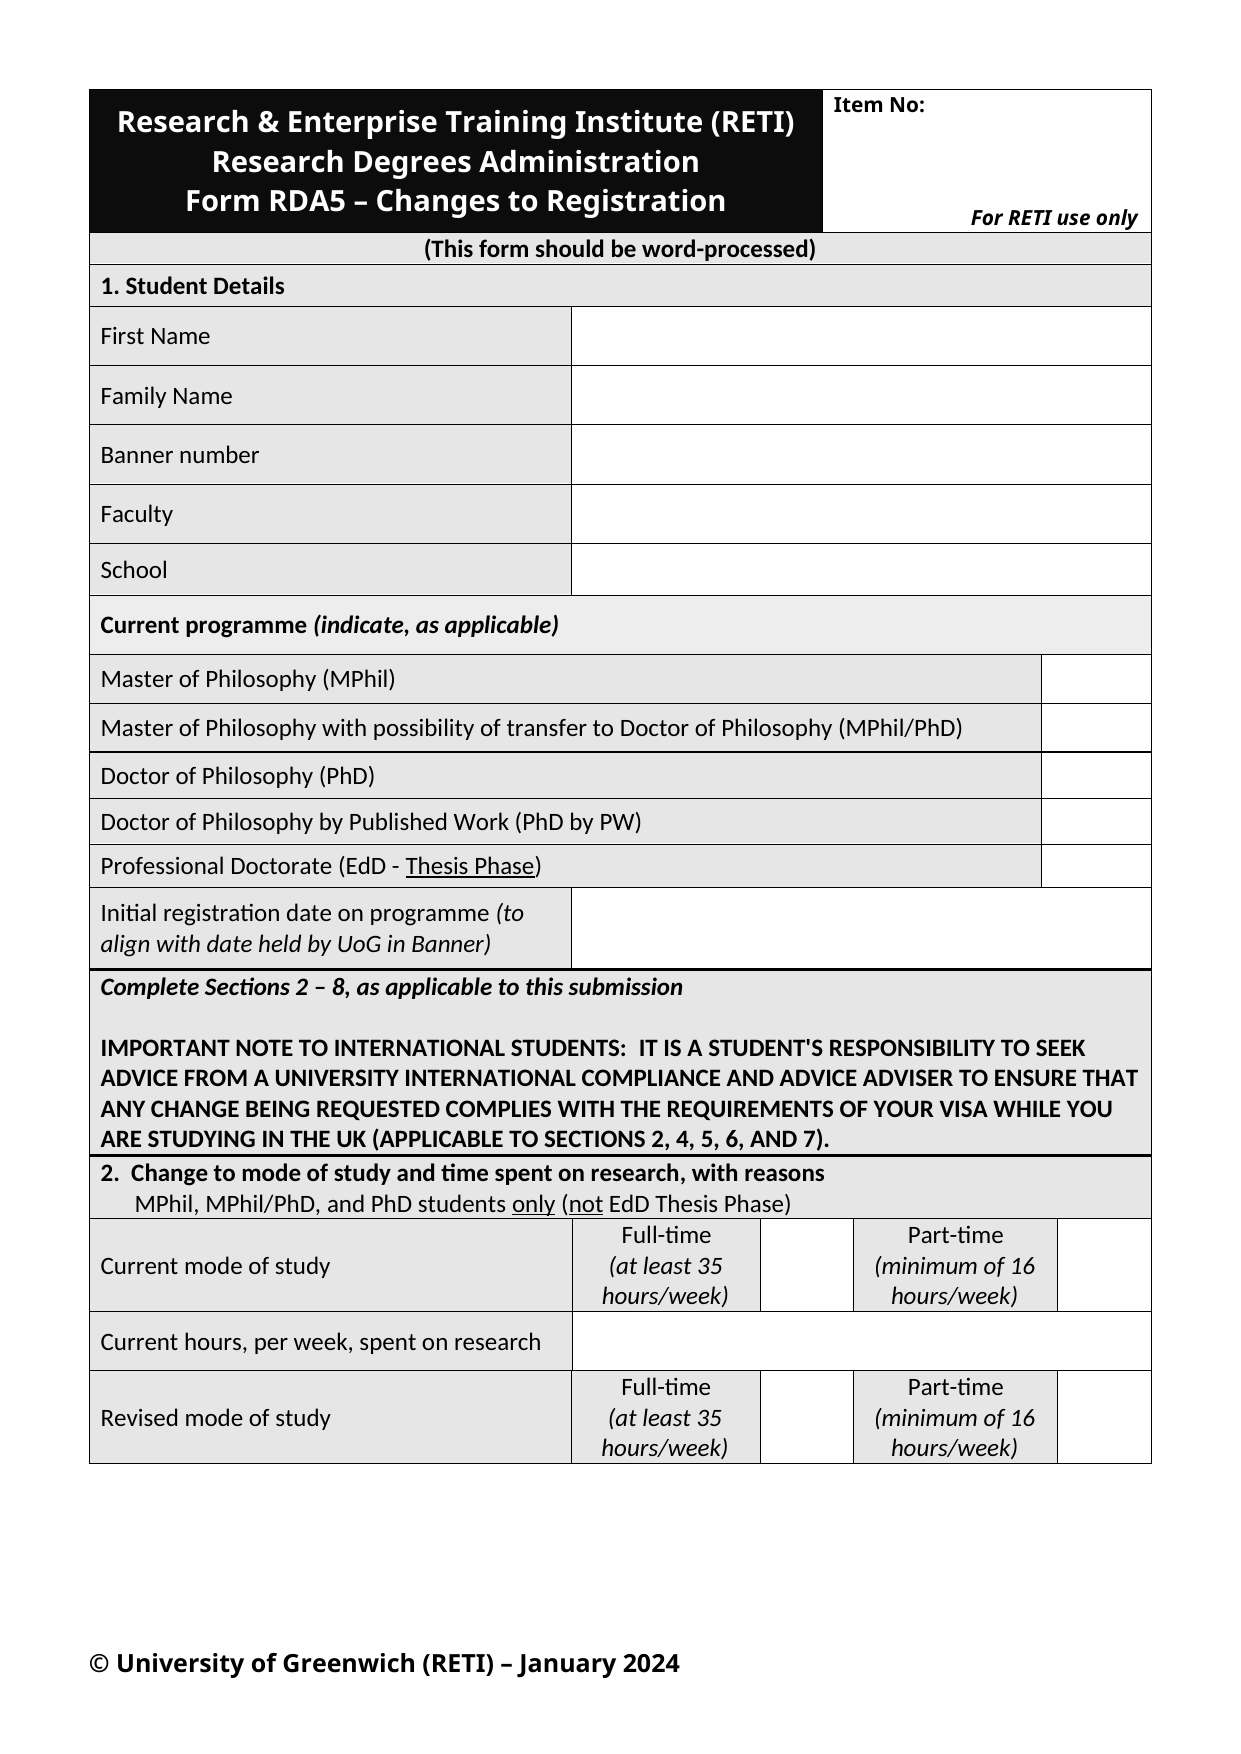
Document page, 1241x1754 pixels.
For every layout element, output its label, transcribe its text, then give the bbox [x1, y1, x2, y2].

table_cell [1042, 799, 1151, 843]
table_cell 1. Student Details [90, 265, 1151, 306]
table_cell Doctor of Philosophy by Published Work (PhD by PW) [90, 799, 1041, 843]
table_cell Complete Sections 2 – 8, as applicable to this submission IMPORTANT NOTE TO INTERNATIONAL STUDENTS: IT IS A STUDENT'S RESPONSIBILITY TO SEEK ADVICE FROM A UNIVERSITY INTERNATIONAL COMPLIANCE AND ADVICE ADVISER TO ENSURE THAT ANY CHANGE BEING REQUESTED COMPLIES WITH THE REQUIREMENTS OF YOUR VISA WHILE YOU ARE STUDYING IN THE UK (APPLICABLE TO SECTIONS 2, 4, 5, 6, AND 7). [90, 971, 1151, 1154]
table_cell Professional Doctorate (EdD - Thesis Phase) [90, 845, 1041, 887]
table_cell [572, 485, 1151, 543]
table_cell Full-time (at least 35 hours/week) [572, 1371, 760, 1463]
table_cell Current programme (indicate, as applicable) [90, 596, 1151, 654]
table_cell [572, 307, 1151, 365]
table_cell Revised mode of study [90, 1371, 571, 1463]
table_cell [1058, 1219, 1151, 1311]
table_cell [1058, 1371, 1151, 1463]
table_cell Initial registration date on programme (to align with date held by UoG in Banner) [90, 888, 571, 968]
table_cell [572, 888, 1151, 968]
table_cell [572, 425, 1151, 483]
table_cell [572, 544, 1151, 594]
table_cell [761, 1371, 853, 1463]
table_cell [761, 1219, 853, 1311]
table_cell (This form should be word-processed) [90, 233, 1151, 263]
table_cell Full-time (at least 35 hours/week) [573, 1219, 760, 1311]
table_cell Master of Philosophy with possibility of transfer to Doctor of Philosophy (MPhil/PhD) [90, 704, 1041, 751]
table_cell Faculty [90, 485, 571, 543]
table_cell Banner number [90, 425, 571, 483]
table_cell School [90, 544, 571, 594]
table_cell Current hours, per week, spent on research [90, 1312, 572, 1370]
table_cell 2. Change to mode of study and time spent on research, with reasons MPhil, MPhil/PhD, and PhD students only (not EdD Thesis Phase) [90, 1157, 1151, 1218]
table_cell Part-time (minimum of 16 hours/week) [854, 1371, 1057, 1463]
table_cell [1042, 704, 1151, 751]
table_header Item No: For RETI use only [823, 90, 1151, 232]
table_cell Master of Philosophy (MPhil) [90, 655, 1041, 703]
table_cell [1042, 655, 1151, 703]
table_cell [573, 1312, 1151, 1370]
table_cell [1042, 845, 1151, 887]
table_cell [1042, 753, 1151, 798]
table_cell [572, 366, 1151, 424]
table_cell Part-time (minimum of 16 hours/week) [854, 1219, 1057, 1311]
table_cell Family Name [90, 366, 571, 424]
table_cell Current mode of study [90, 1219, 572, 1311]
table_header Research & Enterprise Training Institute (RETI) Research Degrees Administration Form RDA5 – Changes to Registration [90, 90, 822, 232]
table_cell Doctor of Philosophy (PhD) [90, 753, 1041, 798]
table_cell First Name [90, 307, 571, 365]
